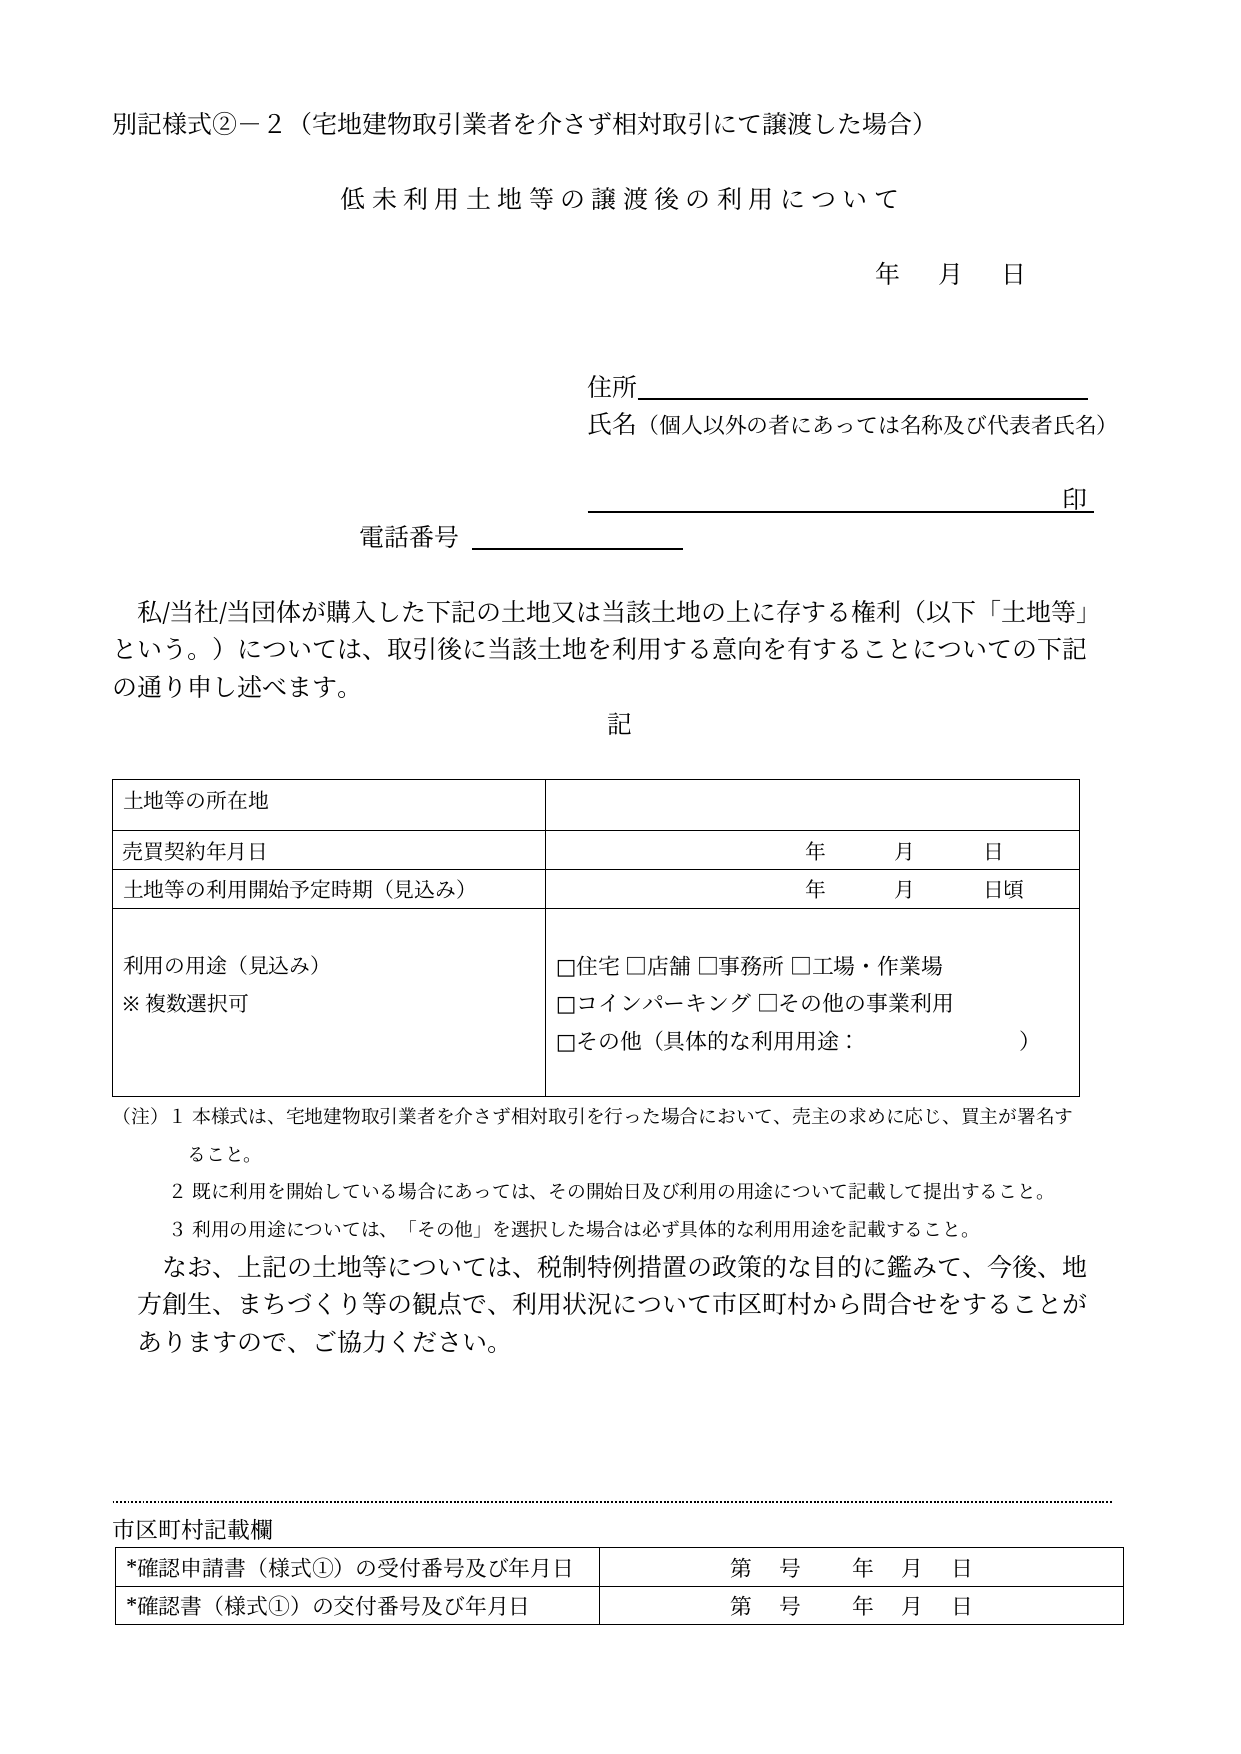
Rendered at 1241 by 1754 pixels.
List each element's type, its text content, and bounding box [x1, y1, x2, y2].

table_header *確認申請書（様式①）の受付番号及び年月日 [116, 1548, 599, 1586]
text 私/当社/当団体が購入した下記の土地又は当該土地の上に存する権利（以下「土地等」 [112, 592, 1128, 629]
text ２ 既に利用を開始している場合にあっては、その開始日及び利用の用途について記載して提出すること。 [112, 1172, 1128, 1209]
text 印 [112, 479, 1128, 517]
table_cell 売買契約年月日 [113, 831, 545, 869]
text （注）１ 本様式は、宅地建物取引業者を介さず相対取引を行った場合において、売主の求めに応じ、買主が署名す [112, 1097, 1128, 1134]
subtitle 記 [112, 704, 1128, 742]
text 氏名（個人以外の者にあっては名称及び代表者氏名） [112, 404, 1128, 442]
table_cell 年 月 日頃 [546, 870, 1079, 907]
text 方創生、まちづくり等の観点で、利用状況について市区町村から問合せをすることが [112, 1284, 1128, 1322]
table_cell □住宅 □店舗 □事務所 □工場・作業場 □コインパーキング □その他の事業利用 □その他（具体的な利用用途： ） [546, 909, 1079, 1096]
text 低 未 利 用 土 地 等 の 譲 渡 後 の 利 用 に つ い て [112, 179, 1128, 217]
table_cell 第 号 年 月 日 [600, 1587, 1123, 1624]
text ありますので、ご協力ください。 [112, 1322, 1128, 1359]
text 市区町村記載欄 [112, 1509, 1128, 1547]
table_header [546, 780, 1079, 830]
table_cell 年 月 日 [546, 831, 1079, 869]
table_cell 土地等の利用開始予定時期（見込み） [113, 870, 545, 907]
text 電話番号 [112, 517, 1128, 554]
text の通り申し述べます。 [112, 667, 1128, 704]
table_header 土地等の所在地 [113, 780, 545, 830]
text 年 月 日 [112, 254, 1128, 292]
text 別記様式②－２（宅地建物取引業者を介さず相対取引にて譲渡した場合） [112, 104, 1128, 142]
text ること。 [112, 1134, 1128, 1172]
table_cell 利用の用途（見込み） ※ 複数選択可 [113, 909, 545, 1096]
table_header 第 号 年 月 日 [600, 1548, 1123, 1586]
table_cell *確認書（様式①）の交付番号及び年月日 [116, 1587, 599, 1624]
text ３ 利用の用途については、「その他」を選択した場合は必ず具体的な利用用途を記載すること。 [112, 1209, 1128, 1247]
text という。）については、取引後に当該土地を利用する意向を有することについての下記 [112, 629, 1128, 667]
text 住所 [112, 367, 1128, 404]
text なお、上記の土地等については、税制特例措置の政策的な目的に鑑みて、今後、地 [112, 1247, 1128, 1284]
